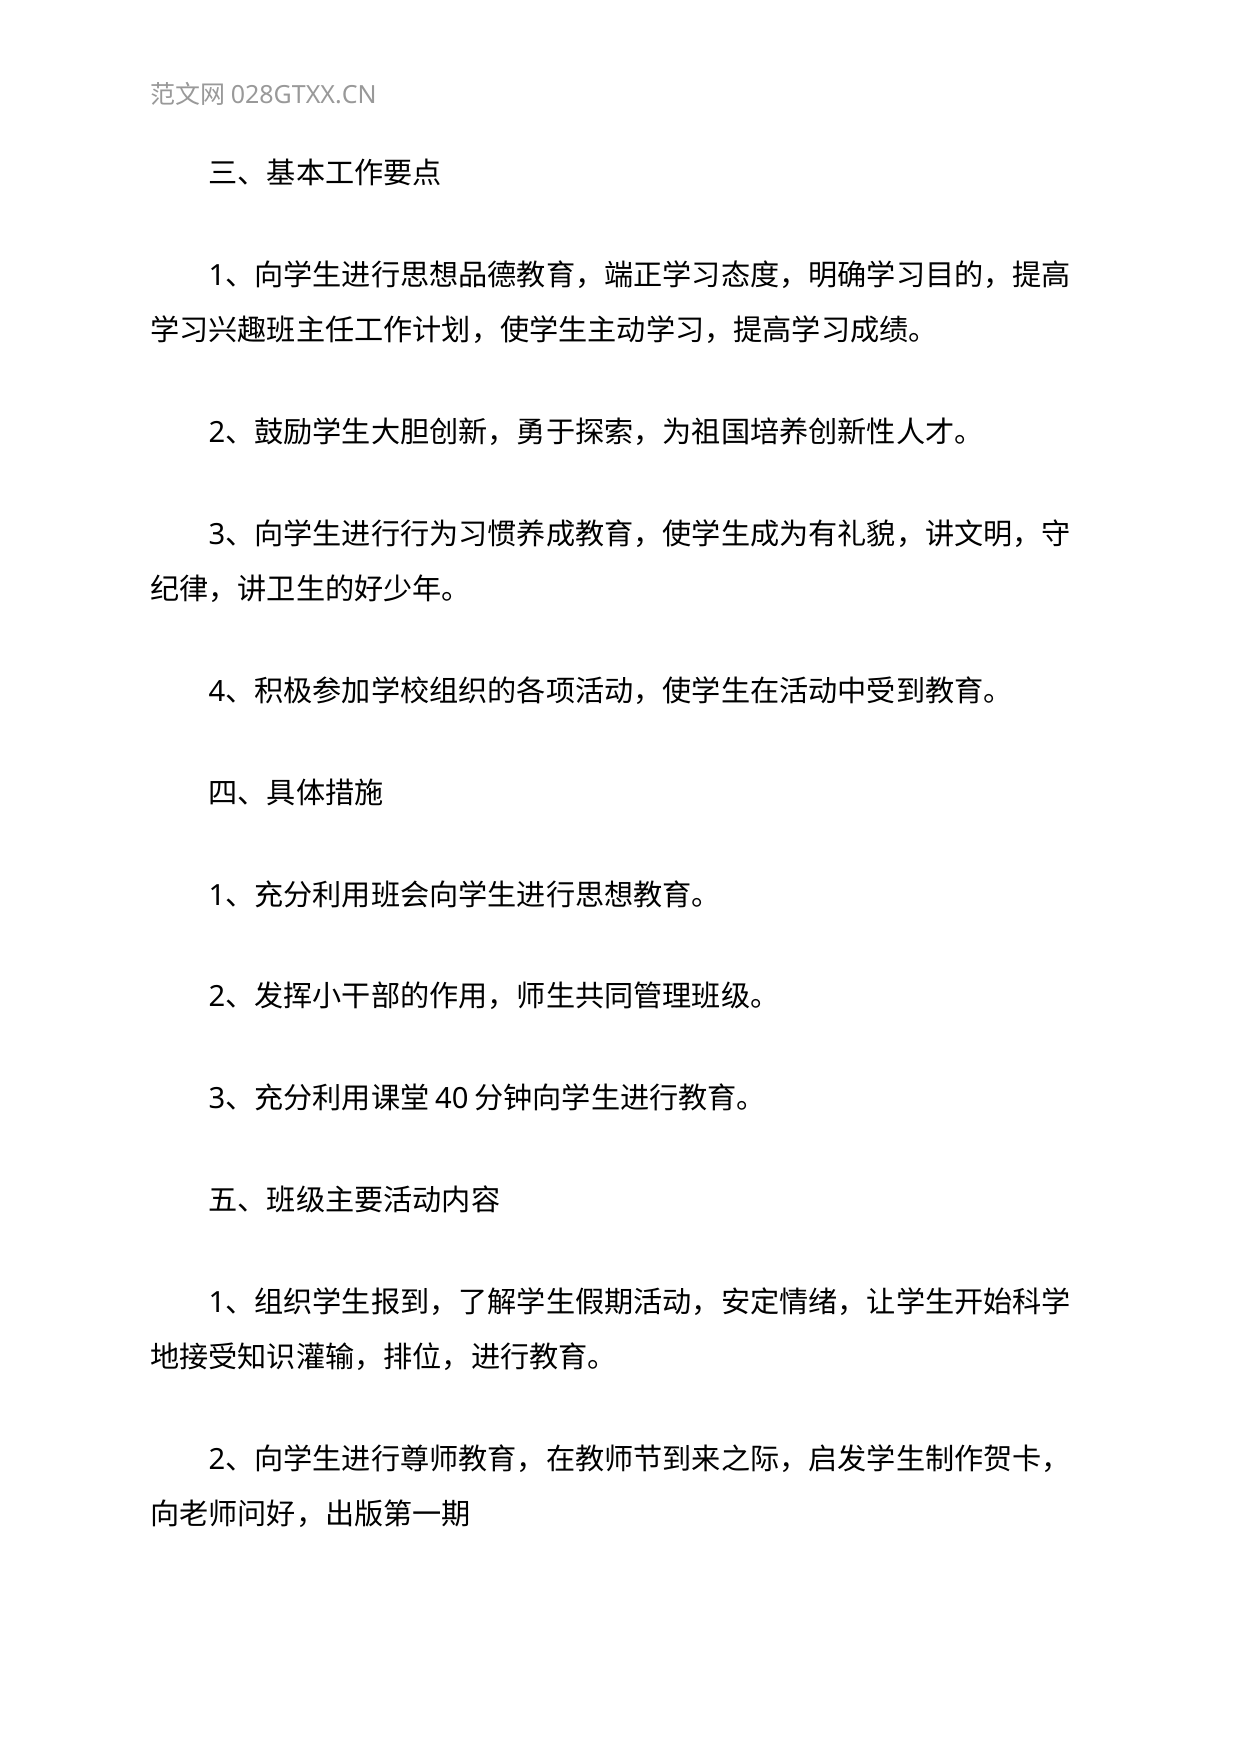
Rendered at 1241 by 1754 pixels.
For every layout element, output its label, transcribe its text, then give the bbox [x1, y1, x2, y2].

text 4、积极参加学校组织的各项活动，使学生在活动中受到教育。 [150, 667, 1090, 710]
text 2、鼓励学生大胆创新，勇于探索，为祖国培养创新性人才。 [150, 408, 1090, 451]
text 三、基本工作要点 [150, 150, 1090, 192]
text 3、向学生进行行为习惯养成教育，使学生成为有礼貌，讲文明，守纪律，讲卫生的好少年。 [150, 511, 1090, 608]
text 四、具体措施 [150, 769, 1090, 812]
text 2、向学生进行尊师教育，在教师节到来之际，启发学生制作贺卡，向老师问好，出版第一期 [150, 1436, 1090, 1533]
text 五、班级主要活动内容 [150, 1177, 1090, 1219]
text 2、发挥小干部的作用，师生共同管理班级。 [150, 973, 1090, 1015]
text 3、充分利用课堂40分钟向学生进行教育。 [150, 1075, 1090, 1117]
text 1、充分利用班会向学生进行思想教育。 [150, 871, 1090, 913]
text 1、向学生进行思想品德教育，端正学习态度，明确学习目的，提高学习兴趣班主任工作计划，使学生主动学习，提高学习成绩。 [150, 252, 1090, 349]
text 1、组织学生报到，了解学生假期活动，安定情绪，让学生开始科学地接受知识灌输，排位，进行教育。 [150, 1279, 1090, 1376]
